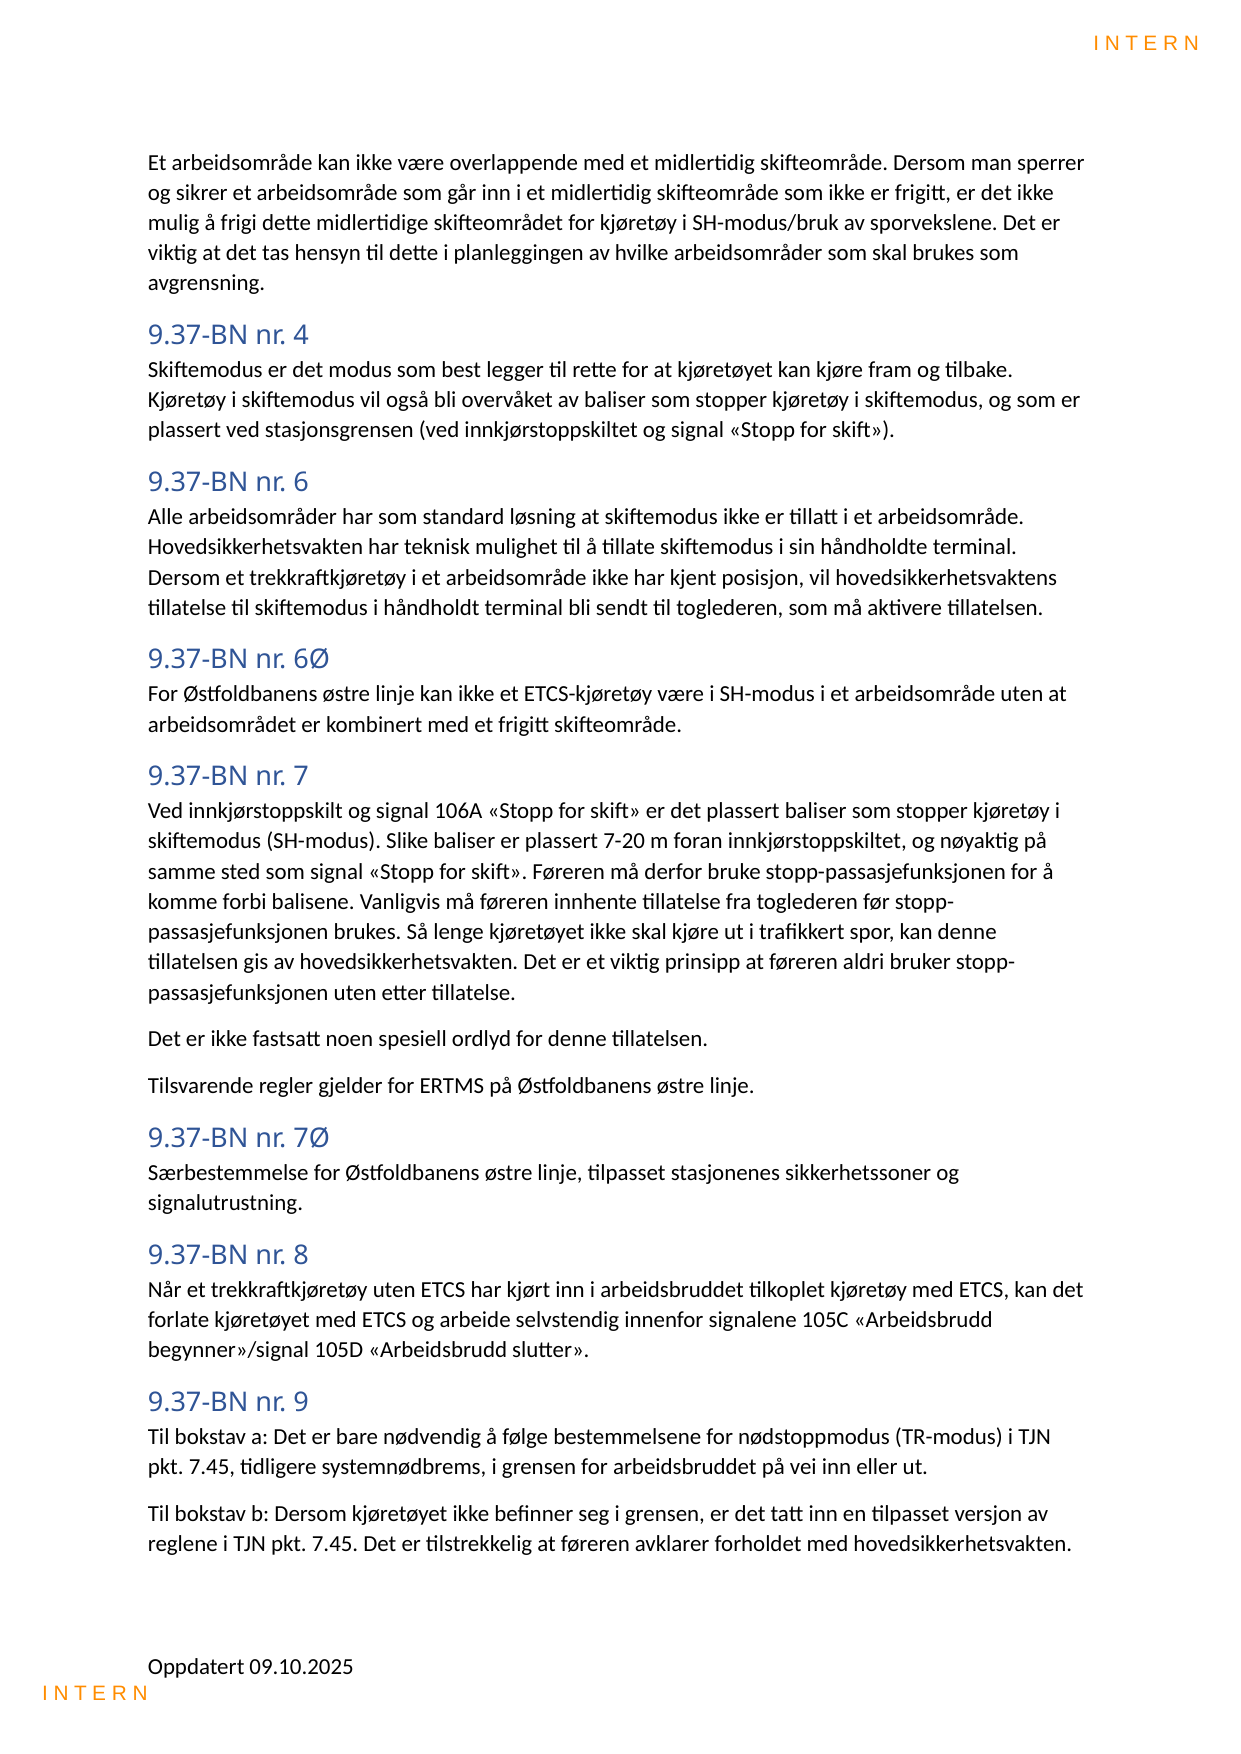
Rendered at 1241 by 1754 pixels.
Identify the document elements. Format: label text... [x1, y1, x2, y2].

text Ved innkjørstoppskilt og signal 106A «Stopp for skift» er det plassert baliser som stopper kjøretøy i skiftemodus (SH-modus). Slike baliser er plassert 7-20 m foran innkjørstoppskiltet, og nøyaktig på samme sted som signal «Stopp for skift». Føreren må derfor bruke stopp-passasjefunksjonen for å komme forbi balisene. Vanligvis må føreren innhente tillatelse fra toglederen før stopp-passasjefunksjonen brukes. Så lenge kjøretøyet ikke skal kjøre ut i trafikkert spor, kan denne tillatelsen gis av hovedsikkerhetsvakten. Det er et viktig prinsipp at føreren aldri bruker stopp-passasjefunksjonen uten etter tillatelse. [148, 796, 1093, 1006]
subtitle 9.37-BN nr. 7Ø [148, 1118, 1093, 1155]
text Særbestemmelse for Østfoldbanens østre linje, tilpasset stasjonenes sikkerhetssoner og signalutrustning. [148, 1158, 1093, 1216]
text Alle arbeidsområder har som standard løsning at skiftemodus ikke er tillatt i et arbeidsområde. Hovedsikkerhetsvakten har teknisk mulighet til å tillate skiftemodus i sin håndholdte terminal. Dersom et trekkraftkjøretøy i et arbeidsområde ikke har kjent posisjon, vil hovedsikkerhetsvaktens tillatelse til skiftemodus i håndholdt terminal bli sendt til toglederen, som må aktivere tillatelsen. [148, 502, 1093, 621]
text Tilsvarende regler gjelder for ERTMS på Østfoldbanens østre linje. [148, 1071, 1093, 1099]
text Skiftemodus er det modus som best legger til rette for at kjøretøyet kan kjøre fram og tilbake. Kjøretøy i skiftemodus vil også bli overvåket av baliser som stopper kjøretøy i skiftemodus, og som er plassert ved stasjonsgrensen (ved innkjørstoppskiltet og signal «Stopp for skift»). [148, 355, 1093, 443]
text Til bokstav b: Dersom kjøretøyet ikke befinner seg i grensen, er det tatt inn en tilpasset versjon av reglene i TJN pkt. 7.45. Det er tilstrekkelig at føreren avklarer forholdet med hovedsikkerhetsvakten. [148, 1499, 1093, 1557]
text For Østfoldbanens østre linje kan ikke et ETCS-kjøretøy være i SH-modus i et arbeidsområde uten at arbeidsområdet er kombinert med et frigitt skifteområde. [148, 679, 1093, 738]
text Når et trekkraftkjøretøy uten ETCS har kjørt inn i arbeidsbruddet tilkoplet kjøretøy med ETCS, kan det forlate kjøretøyet med ETCS og arbeide selvstendig innenfor signalene 105C «Arbeidsbrudd begynner»/signal 105D «Arbeidsbrudd slutter». [148, 1275, 1093, 1363]
subtitle 9.37-BN nr. 4 [148, 315, 1093, 352]
subtitle 9.37-BN nr. 8 [148, 1235, 1093, 1272]
text Det er ikke fastsatt noen spesiell ordlyd for denne tillatelsen. [148, 1024, 1093, 1052]
subtitle 9.37-BN nr. 6 [148, 462, 1093, 499]
subtitle 9.37-BN nr. 6Ø [148, 640, 1093, 677]
subtitle 9.37-BN nr. 9 [148, 1382, 1093, 1419]
text Et arbeidsområde kan ikke være overlappende med et midlertidig skifteområde. Dersom man sperrer og sikrer et arbeidsområde som går inn i et midlertidig skifteområde som ikke er frigitt, er det ikke mulig å frigi dette midlertidige skifteområdet for kjøretøy i SH-modus/bruk av sporvekslene. Det er viktig at det tas hensyn til dette i planleggingen av hvilke arbeidsområder som skal brukes som avgrensning. [148, 148, 1093, 296]
text Til bokstav a: Det er bare nødvendig å følge bestemmelsene for nødstoppmodus (TR-modus) i TJN pkt. 7.45, tidligere systemnødbrems, i grensen for arbeidsbruddet på vei inn eller ut. [148, 1422, 1093, 1480]
subtitle 9.37-BN nr. 7 [148, 757, 1093, 793]
